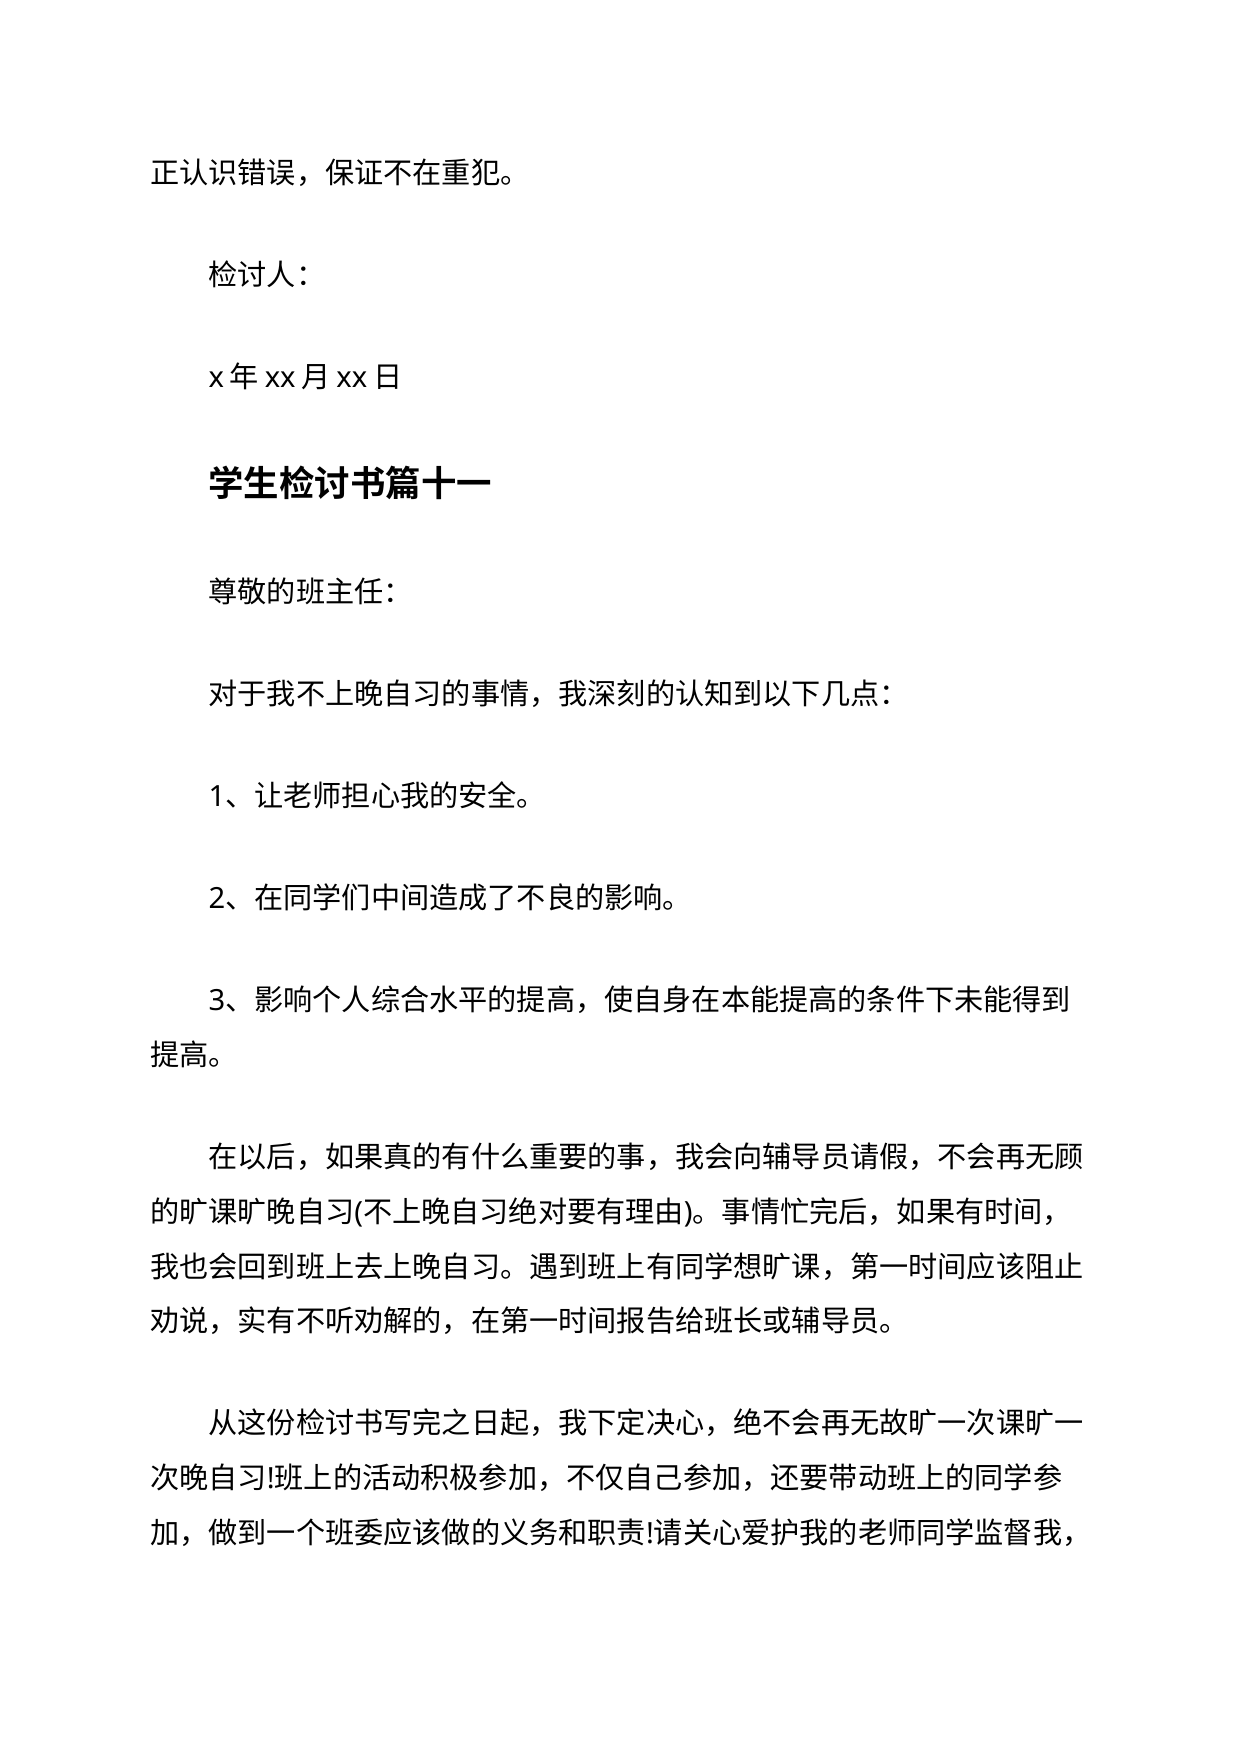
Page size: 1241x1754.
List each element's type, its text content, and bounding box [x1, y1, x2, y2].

text x年xx月xx日 [150, 353, 1090, 396]
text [150, 1400, 1090, 1552]
text 学生检讨书篇十一 [150, 456, 1090, 507]
text 在以后，如果真的有什么重要的事，我会向辅导员请假，不会再无顾的旷课旷晚自习(不上晚自习绝对要有理由)。事情忙完后，如果有时间，我也会回到班上去上晚自习。遇到班上有同学想旷课，第一时间应该阻止劝说，实有不听劝解的，在第一时间报告给班长或辅导员。 [150, 1133, 1090, 1340]
text 2、在同学们中间造成了不良的影响。 [150, 874, 1090, 917]
text 尊敬的班主任： [150, 569, 1090, 611]
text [150, 150, 1090, 192]
text 3、影响个人综合水平的提高，使自身在本能提高的条件下未能得到提高。 [150, 976, 1090, 1074]
text 对于我不上晚自习的事情，我深刻的认知到以下几点： [150, 671, 1090, 713]
text 检讨人： [150, 252, 1090, 294]
text 1、让老师担心我的安全。 [150, 772, 1090, 815]
